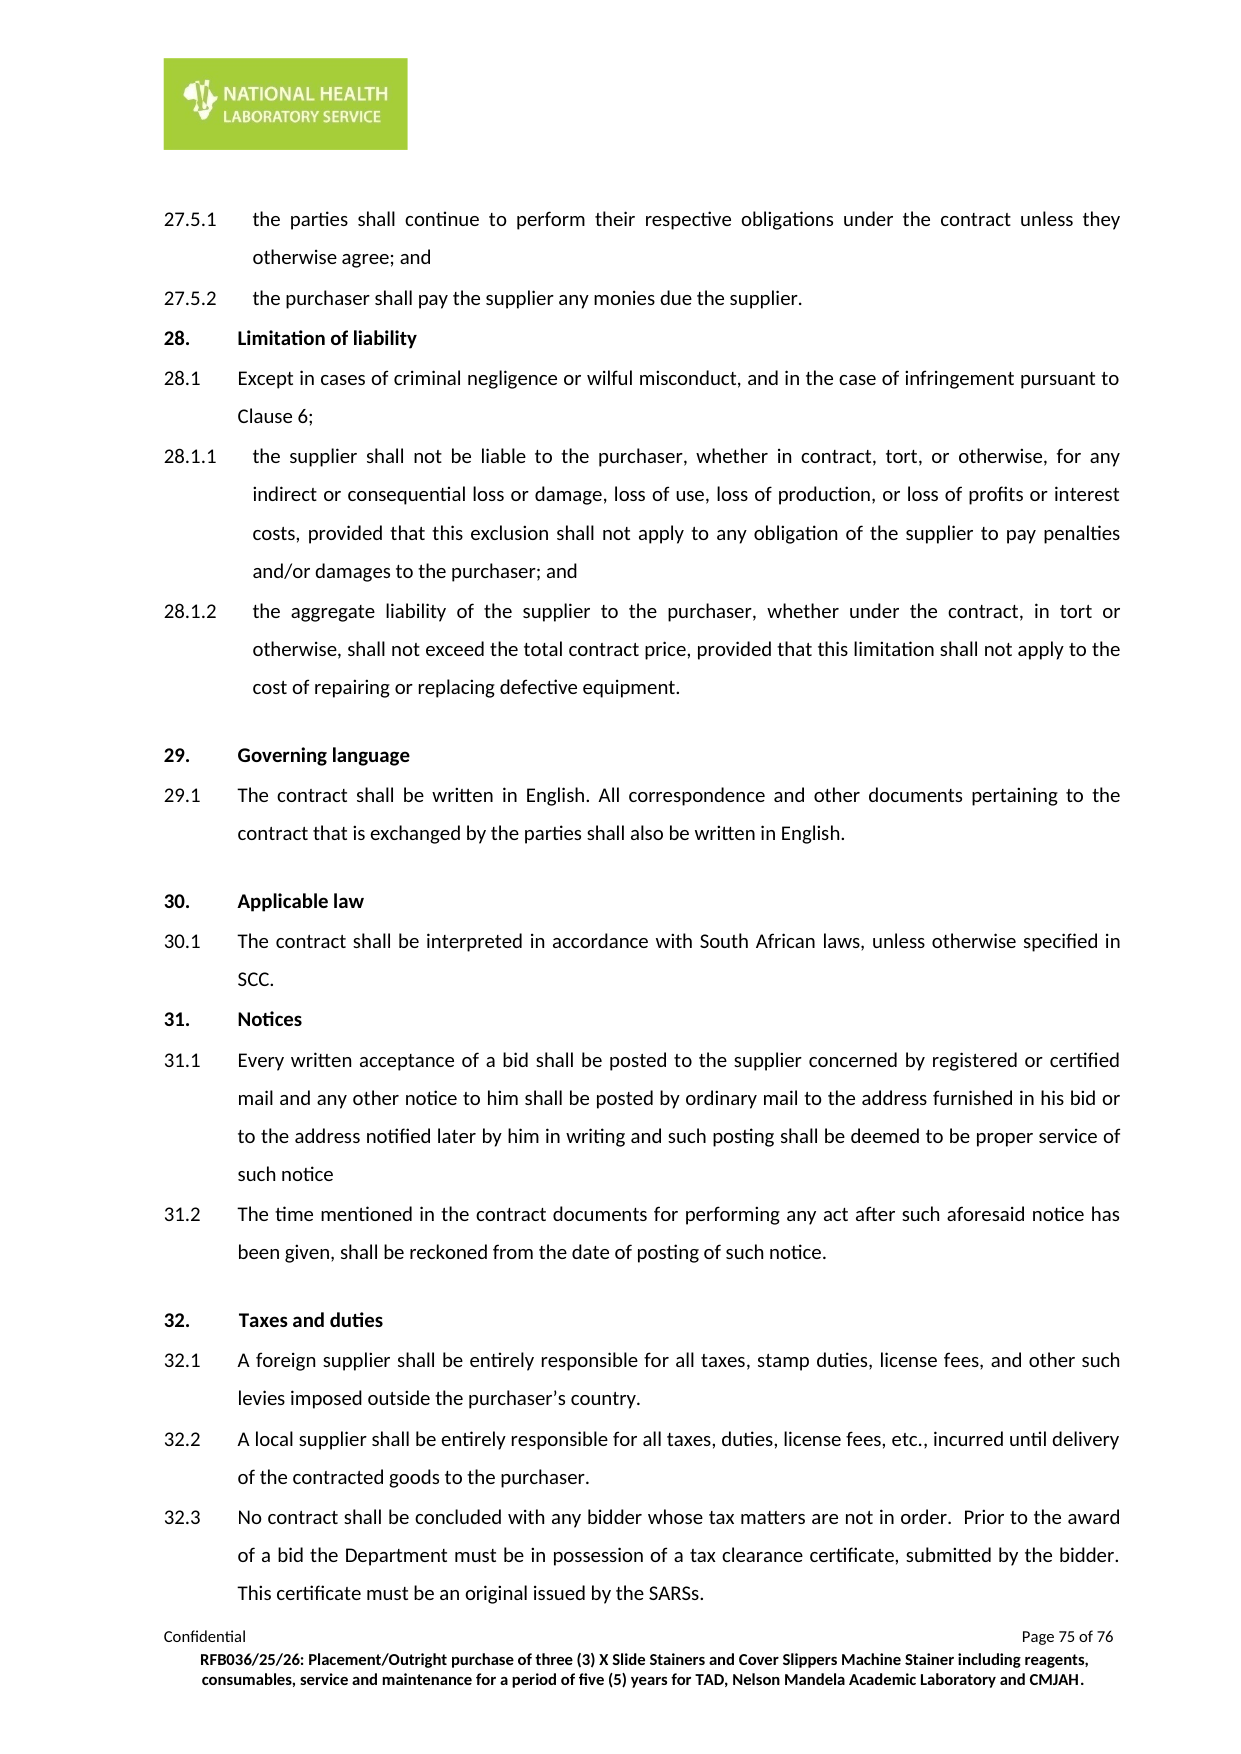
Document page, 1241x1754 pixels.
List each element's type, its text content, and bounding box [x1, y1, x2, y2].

text 28.1 Except in cases of criminal negligence or wilful misconduct, and in the case of infringement pursuant to Clause 6; [164, 365, 1122, 429]
list Applicable law [164, 888, 1122, 913]
picture [163, 58, 408, 150]
text 27.5.1 the parties shall continue to perform their respective obligations under the contract unless they otherwise agree; and [164, 206, 1122, 270]
list Limitation of liability [164, 325, 1122, 350]
text 32.2 A local supplier shall be entirely responsible for all taxes, duties, license fees, etc., incurred until delivery of the contracted goods to the purchaser. [164, 1426, 1122, 1489]
text 30.1 The contract shall be interpreted in accordance with South African laws, unless otherwise specified in SCC. [164, 928, 1122, 992]
text 28.1.1 the supplier shall not be liable to the purchaser, whether in contract, tort, or otherwise, for any indirect or consequential loss or damage, loss of use, loss of production, or loss of profits or interest costs, provided that this exclusion shall not apply to any obligation of the supplier to pay penalties and/or damages to the purchaser; and [164, 443, 1122, 583]
text 31.1 Every written acceptance of a bid shall be posted to the supplier concerned by registered or certified mail and any other notice to him shall be posted by ordinary mail to the address furnished in his bid or to the address notified later by him in writing and such posting shall be deemed to be proper service of such notice [164, 1047, 1122, 1187]
text 29.1 The contract shall be written in English. All correspondence and other documents pertaining to the contract that is exchanged by the parties shall also be written in English. [164, 782, 1122, 846]
text 27.5.2 the purchaser shall pay the supplier any monies due the supplier. [164, 285, 1122, 310]
list Notices [164, 1007, 1122, 1032]
list Governing language [164, 742, 1122, 767]
text 31.2 The time mentioned in the contract documents for performing any act after such aforesaid notice has been given, shall be reckoned from the date of posting of such notice. [164, 1201, 1122, 1265]
text 32.3 No contract shall be concluded with any bidder whose tax matters are not in order. Prior to the award of a bid the Department must be in possession of a tax clearance certificate, submitted by the bidder. This certificate must be an original issued by the SARSs. [164, 1504, 1122, 1606]
text 32.1 A foreign supplier shall be entirely responsible for all taxes, stamp duties, license fees, and other such levies imposed outside the purchaser’s country. [164, 1347, 1122, 1411]
list Taxes and duties [164, 1307, 1122, 1333]
text 28.1.2 the aggregate liability of the supplier to the purchaser, whether under the contract, in tort or otherwise, shall not exceed the total contract price, provided that this limitation shall not apply to the cost of repairing or replacing defective equipment. [164, 598, 1122, 700]
